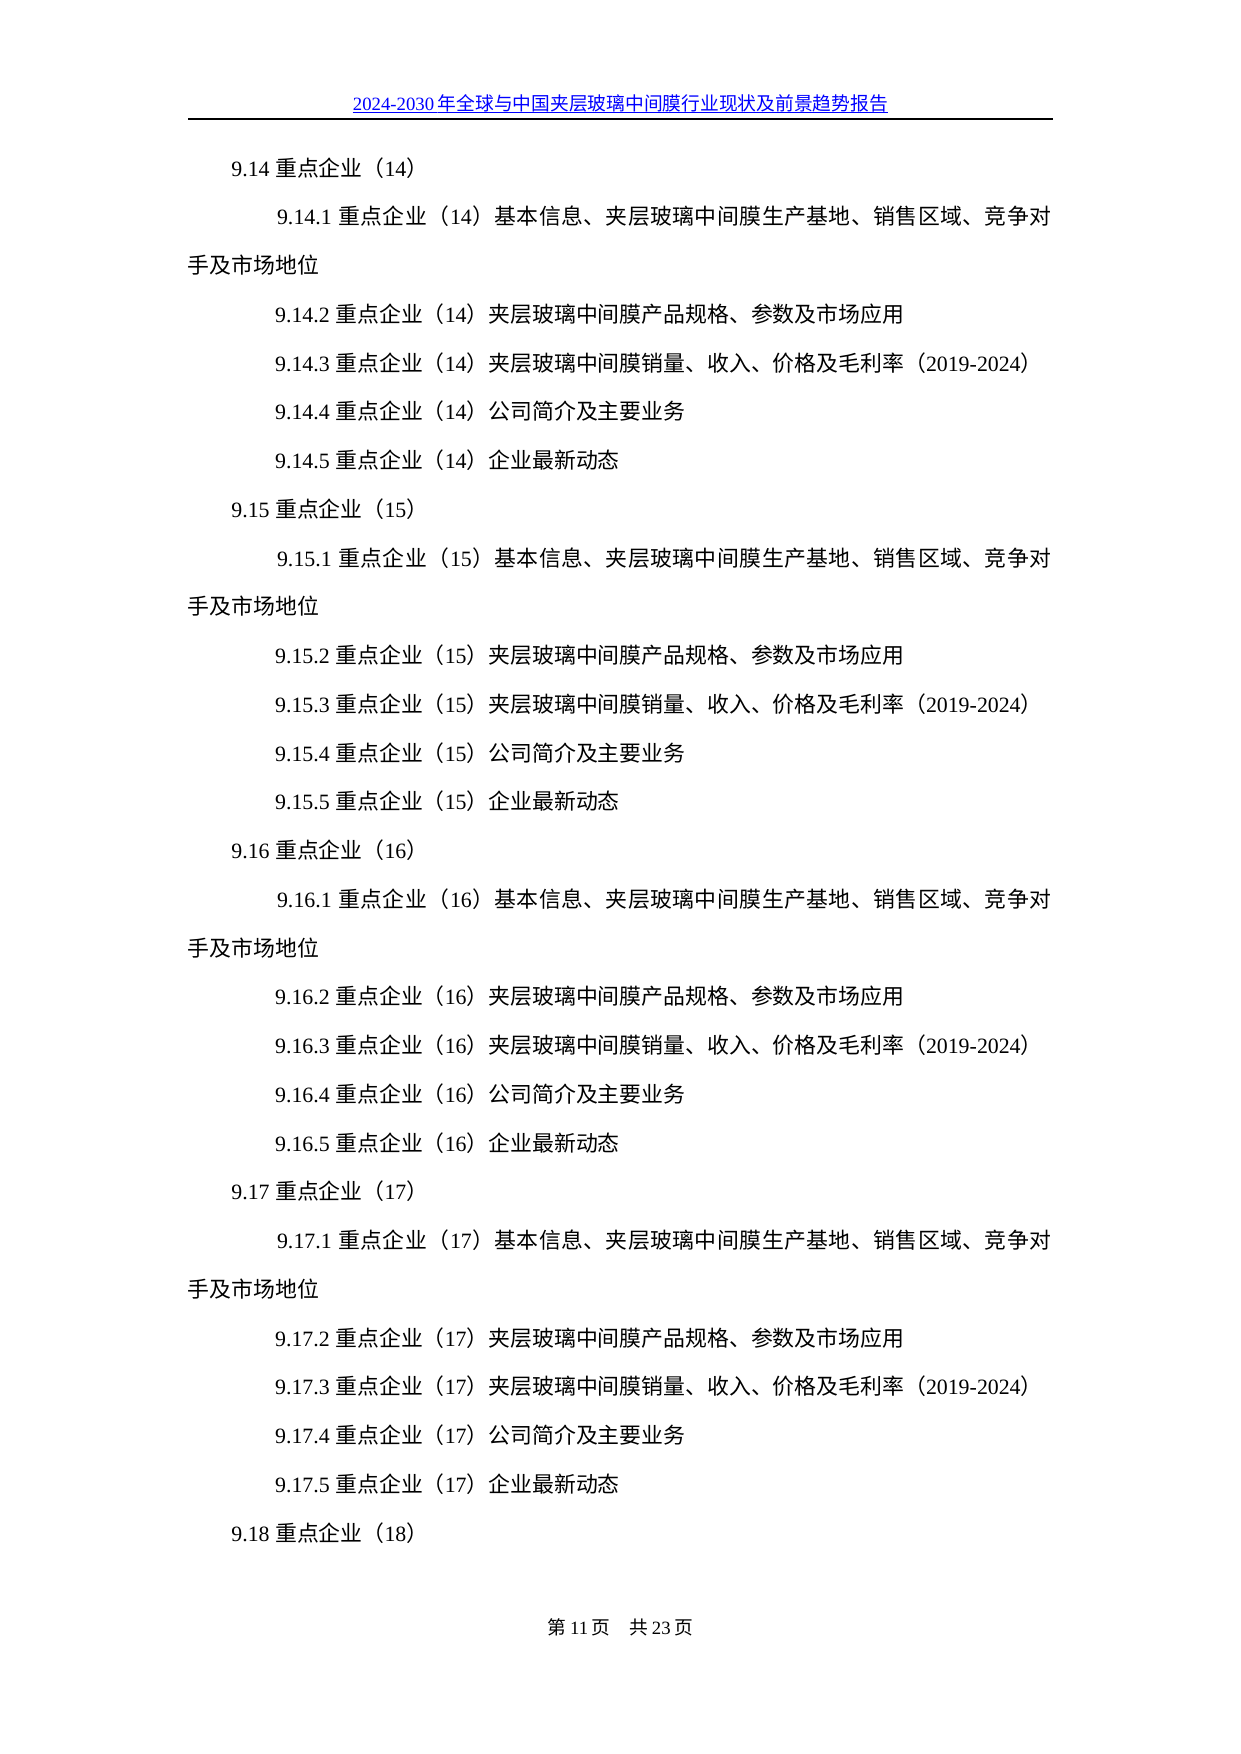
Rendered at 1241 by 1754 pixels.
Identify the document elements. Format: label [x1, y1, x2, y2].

text [187, 150, 1053, 1548]
